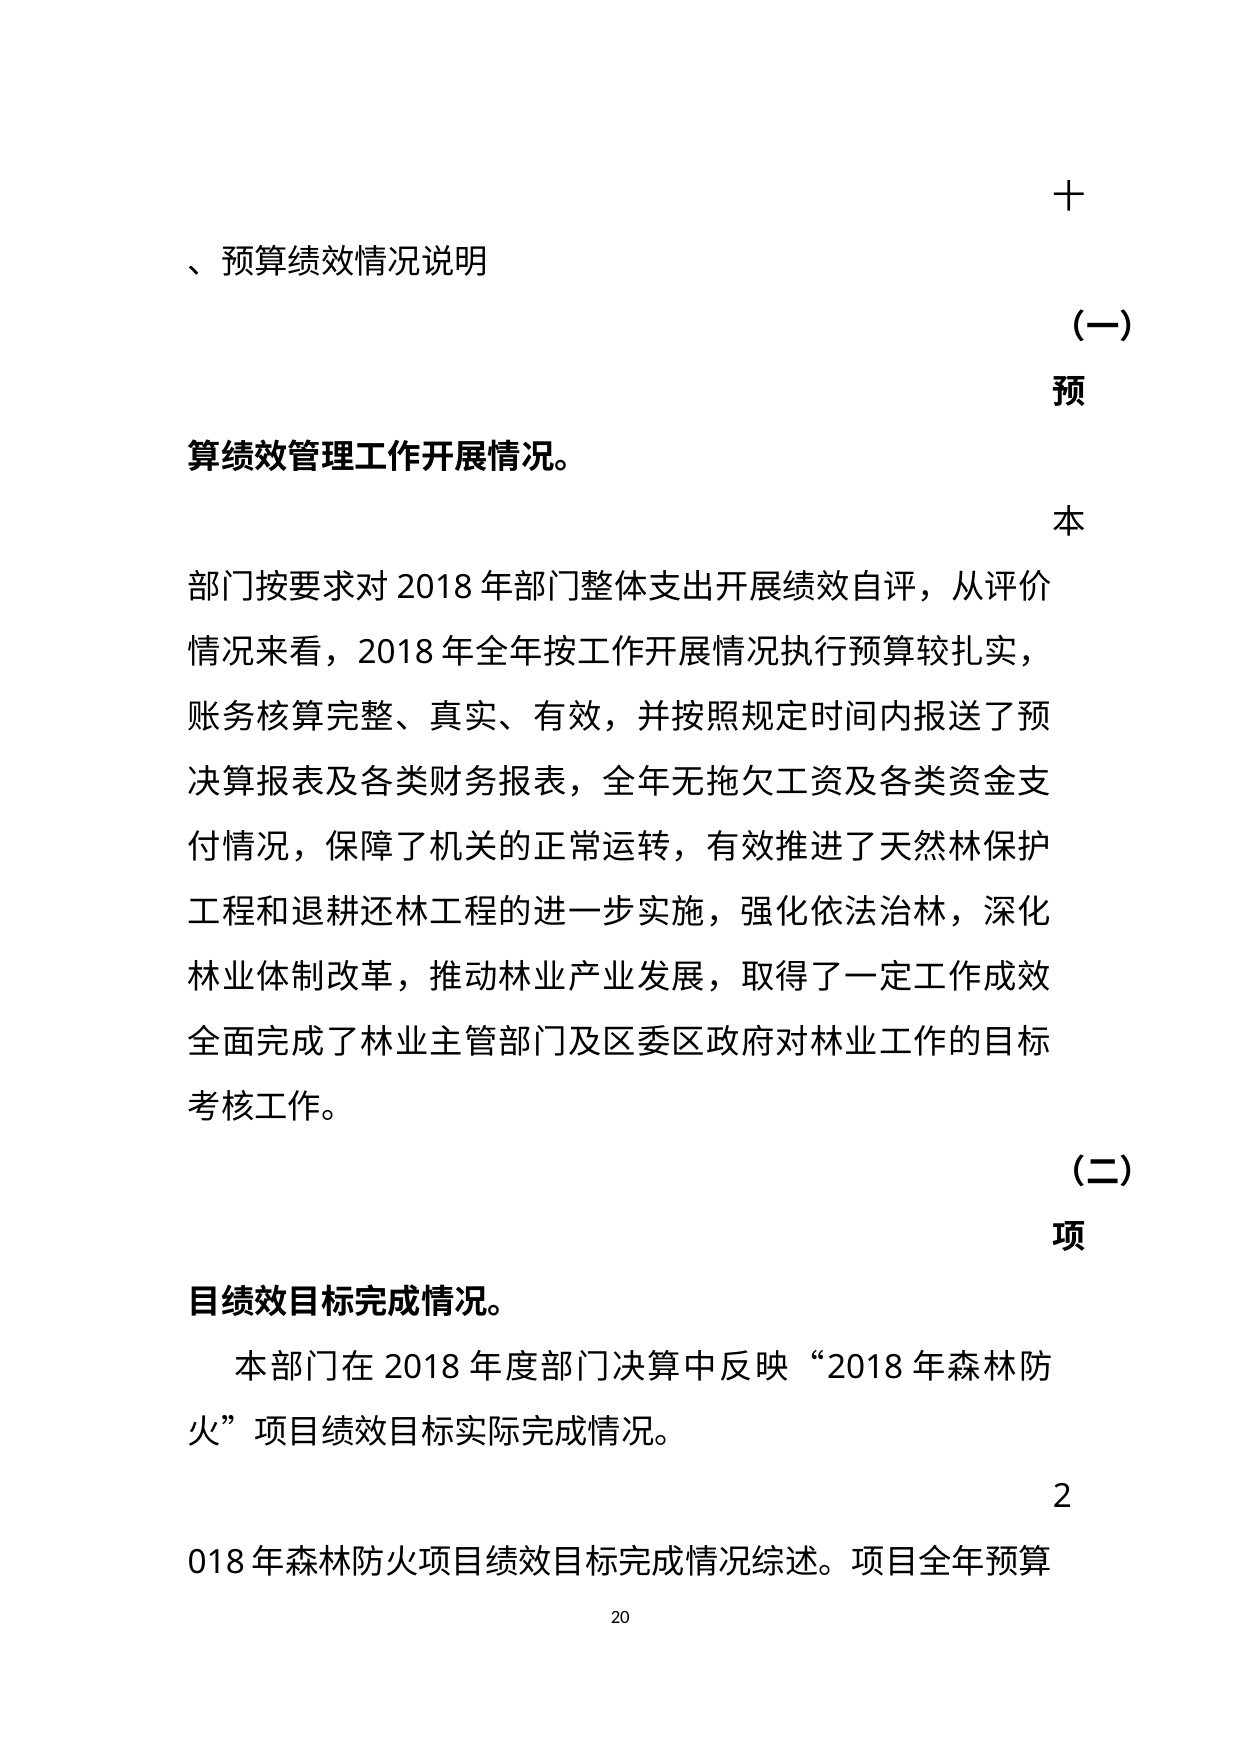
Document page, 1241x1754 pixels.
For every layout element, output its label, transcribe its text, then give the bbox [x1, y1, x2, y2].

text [187, 1462, 1053, 1592]
text 本部门按要求对2018年部门整体支出开展绩效自评，从评价情况来看，2018年全年按工作开展情况执行预算较扎实，账务核算完整、真实、有效，并按照规定时间内报送了预决算报表及各类财务报表，全年无拖欠工资及各类资金支付情况，保障了机关的正常运转，有效推进了天然林保护工程和退耕还林工程的进一步实施，强化依法治林，深化林业体制改革，推动林业产业发展，取得了一定工作成效，全面完成了林业主管部门及区委区政府对林业工作的目标考核工作。 [187, 487, 1053, 1137]
text 十、预算绩效情况说明 [187, 162, 1053, 292]
list 项目绩效目标完成情况。 本部门在2018年度部门决算中反映“2018年森林防火”项目绩效目标实际完成情况。 [187, 1137, 1053, 1462]
list 预算绩效管理工作开展情况。 [187, 292, 1053, 487]
